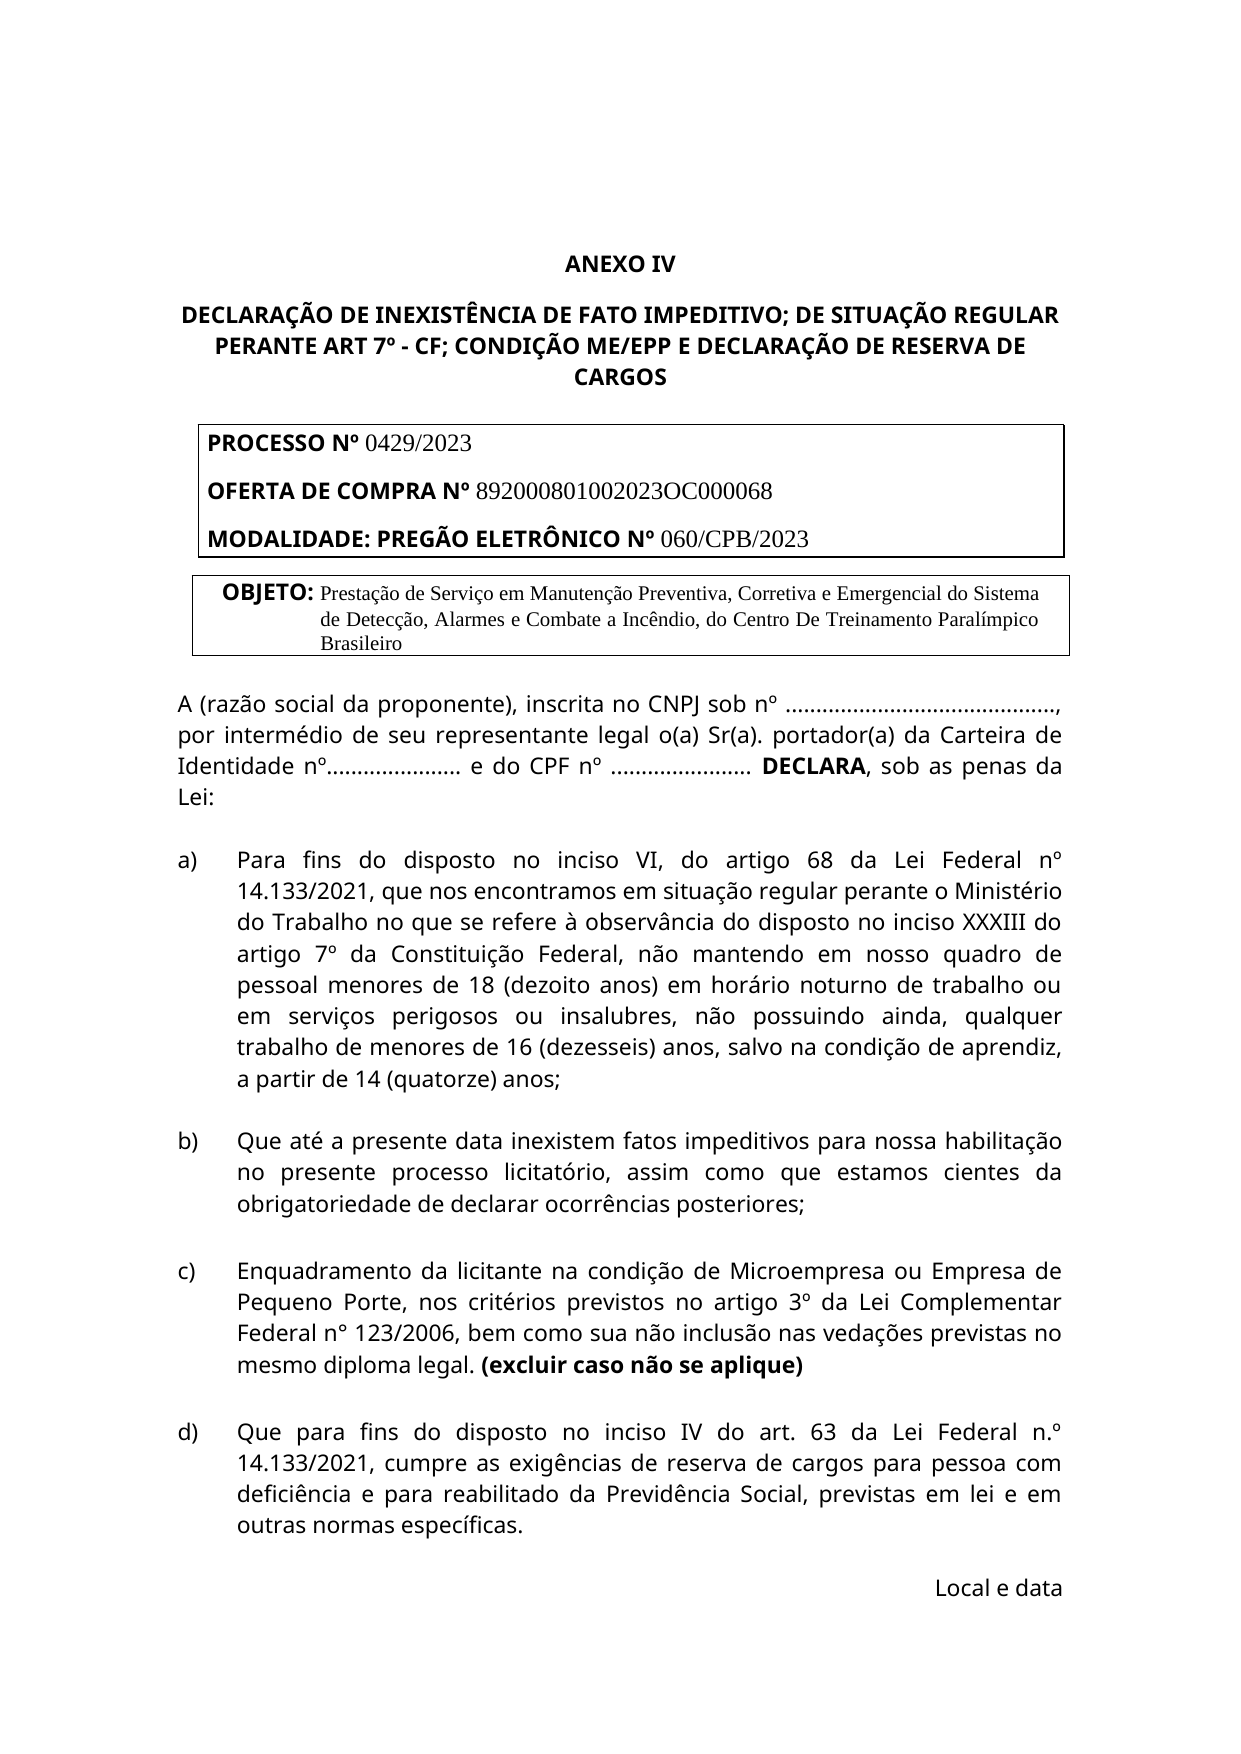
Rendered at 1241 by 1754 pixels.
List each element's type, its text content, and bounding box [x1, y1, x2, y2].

text A (razão social da proponente), inscrita no CNPJ sob nº ............................................, por intermédio de seu representante legal o(a) Sr(a). portador(a) da Carteira de Identidade nº...................... e do CPF nº ....................... DECLARA, sob as penas da Lei: [177, 688, 1063, 813]
table_header OBJETO: [193, 576, 1069, 655]
text ANEXO IV [177, 248, 1063, 280]
text DECLARAÇÃO DE INEXISTÊNCIA DE FATO IMPEDITIVO; DE SITUAÇÃO REGULAR PERANTE ART 7º - CF; CONDIÇÃO ME/EPP E DECLARAÇÃO DE RESERVA DE CARGOS [177, 299, 1063, 393]
text MODALIDADE: PREGÃO ELETRÔNICO Nº [199, 520, 1063, 556]
list Que para fins do disposto no inciso IV do art. 63 da Lei Federal n.º 14.133/2021, cumpre as exigências de reserva de cargos para pessoa com deficiência e para reabilitado da Previdência Social, previstas em lei e em outras normas específicas. [177, 1416, 1063, 1541]
text OFERTA DE COMPRA Nº [199, 472, 1063, 506]
text PROCESSO Nº [199, 425, 1063, 458]
text Local e data [325, 1572, 1063, 1603]
list Para fins do disposto no inciso VI, do artigo 68 da Lei Federal nº 14.133/2021, que nos encontramos em situação regular perante o Ministério do Trabalho no que se refere à observância do disposto no inciso XXXIII do artigo 7º da Constituição Federal, não mantendo em nosso quadro de pessoal menores de 18 (dezoito anos) em horário noturno de trabalho ou em serviços perigosos ou insalubres, não possuindo ainda, qualquer trabalho de menores de 16 (dezesseis) anos, salvo na condição de aprendiz, a partir de 14 (quatorze) anos; [177, 844, 1063, 1094]
list Que até a presente data inexistem fatos impeditivos para nossa habilitação no presente processo licitatório, assim como que estamos cientes da obrigatoriedade de declarar ocorrências posteriores; [177, 1125, 1063, 1219]
list Enquadramento da licitante na condição de Microempresa ou Empresa de Pequeno Porte, nos critérios previstos no artigo 3º da Lei Complementar Federal n° 123/2006, bem como sua não inclusão nas vedações previstas no mesmo diploma legal. (excluir caso não se aplique) [177, 1255, 1063, 1380]
